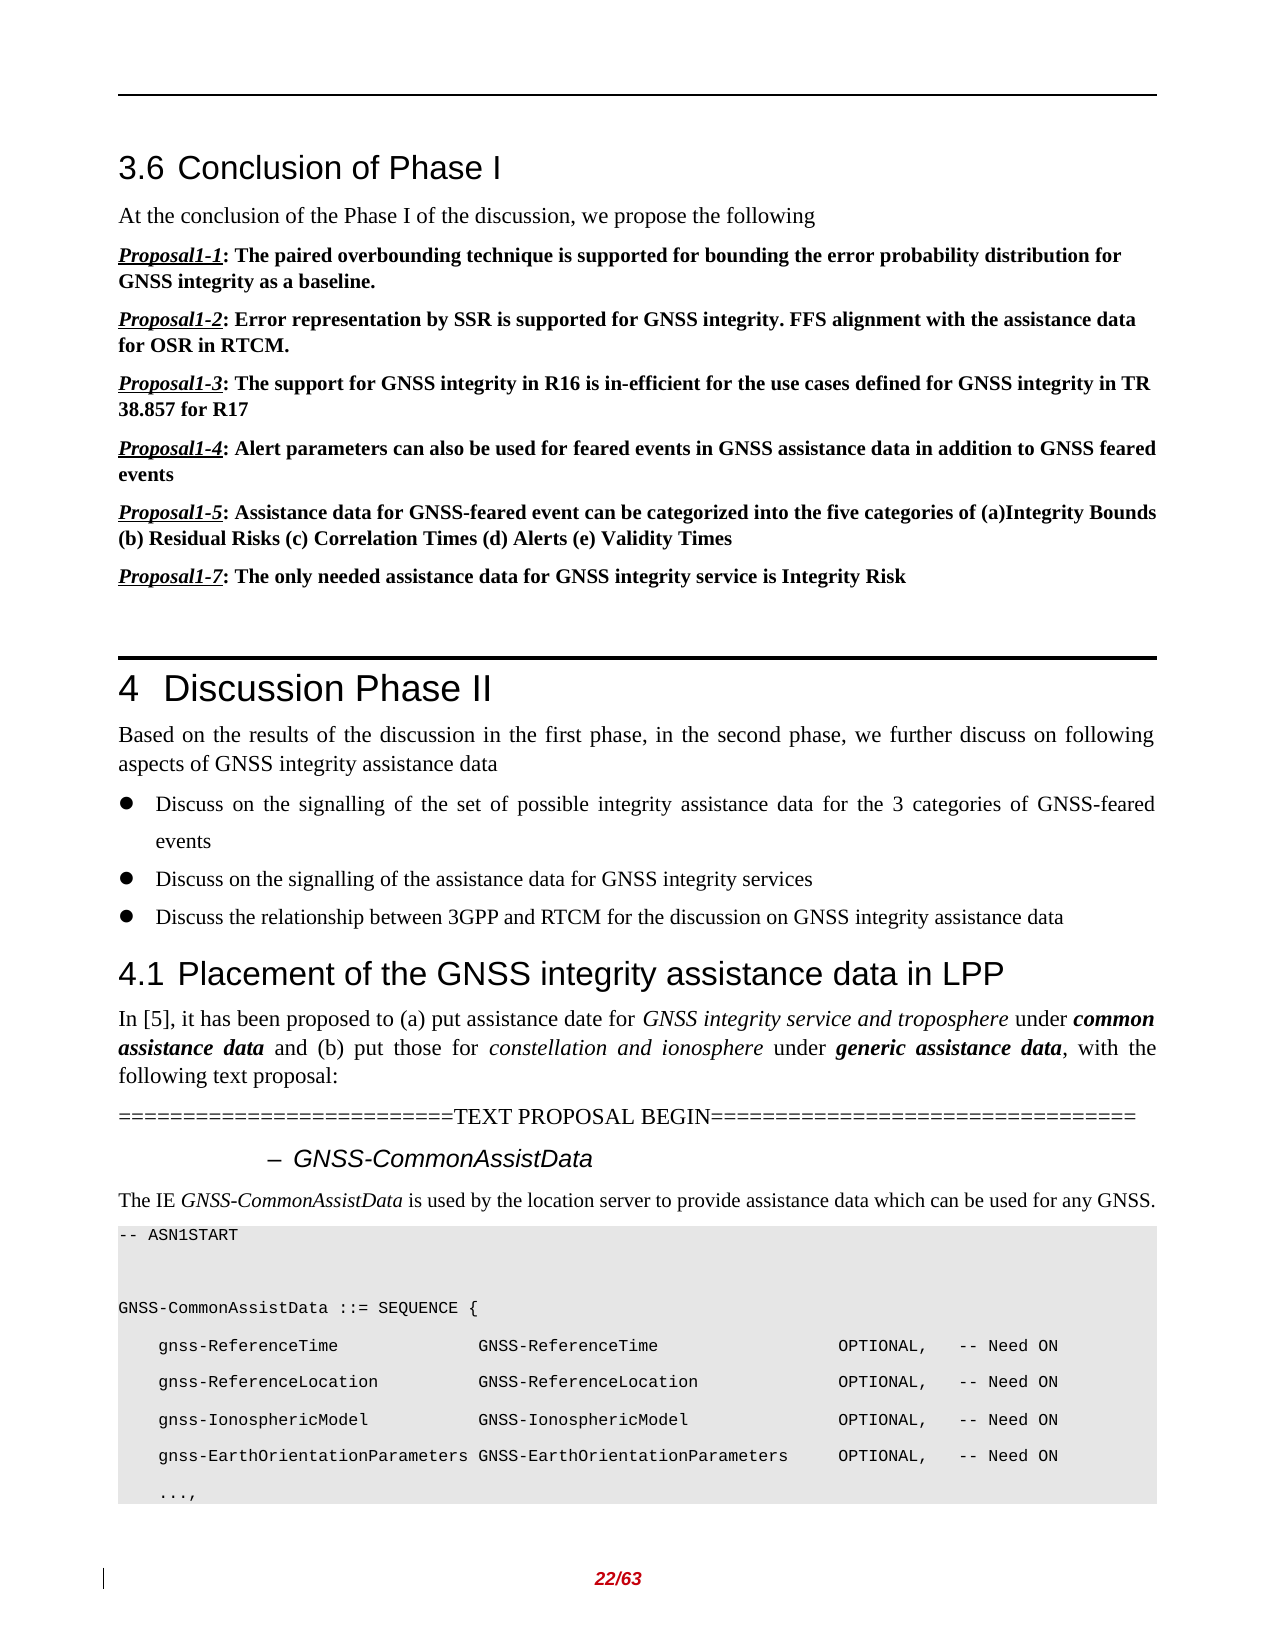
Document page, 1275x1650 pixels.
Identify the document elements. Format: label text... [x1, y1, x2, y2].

text -- ASN1START [118, 1226, 1157, 1245]
text Proposal1-1: The paired overbounding technique is supported for bounding the error probability distribution for GNSS integrity as a baseline. [118, 243, 1157, 293]
list Discuss on the signalling of the assistance data for GNSS integrity services [118, 866, 1157, 892]
text gnss-ReferenceTime GNSS-ReferenceTime OPTIONAL, -- Need ON [118, 1337, 1157, 1356]
text gnss-EarthOrientationParameters GNSS-EarthOrientationParameters OPTIONAL, -- Need ON [118, 1448, 1157, 1467]
text Conclusion of Phase I [118, 148, 1157, 186]
text gnss-ReferenceLocation GNSS-ReferenceLocation OPTIONAL, -- Need ON [118, 1374, 1157, 1393]
text In [5], it has been proposed to (a) put assistance date for GNSS integrity service and troposphere under common assistance data and (b) put those for constellation and ionosphere under generic assistance data, with the following text proposal: [118, 1005, 1157, 1089]
text Proposal1-7: The only needed assistance data for GNSS integrity service is Integrity Risk [118, 564, 1157, 588]
subtitle – GNSS-CommonAssistData [267, 1144, 1157, 1173]
list Discuss the relationship between 3GPP and RTCM for the discussion on GNSS integrity assistance data [118, 904, 1157, 929]
text Proposal1-3: The support for GNSS integrity in R16 is in-efficient for the use cases defined for GNSS integrity in TR 38.857 for R17 [118, 371, 1157, 421]
text ..., [118, 1485, 1157, 1504]
text The IE GNSS-CommonAssistData is used by the location server to provide assistance data which can be used for any GNSS. [118, 1188, 1157, 1212]
text At the conclusion of the Phase I of the discussion, we propose the following [118, 202, 1157, 228]
text GNSS-CommonAssistData ::= SEQUENCE { [118, 1300, 1157, 1319]
text Proposal1-5: Assistance data for GNSS-feared event can be categorized into the five categories of (a)Integrity Bounds (b) Residual Risks (c) Correlation Times (d) Alerts (e) Validity Times [118, 500, 1157, 550]
list Discuss on the signalling of the set of possible integrity assistance data for the 3 categories of GNSS-feared events [118, 791, 1157, 854]
text Based on the results of the discussion in the first phase, in the second phase, we further discuss on following aspects of GNSS integrity assistance data [118, 721, 1157, 776]
text ==========================TEXT PROPOSAL BEGIN================================= [118, 1103, 1157, 1129]
text gnss-IonosphericModel GNSS-IonosphericModel OPTIONAL, -- Need ON [118, 1411, 1157, 1430]
text Placement of the GNSS integrity assistance data in LPP [118, 954, 1157, 993]
text Proposal1-2: Error representation by SSR is supported for GNSS integrity. FFS alignment with the assistance data for OSR in RTCM. [118, 307, 1157, 357]
text Proposal1-4: Alert parameters can also be used for feared events in GNSS assistance data in addition to GNSS feared events [118, 436, 1157, 486]
subtitle Discussion Phase II [118, 660, 1157, 709]
